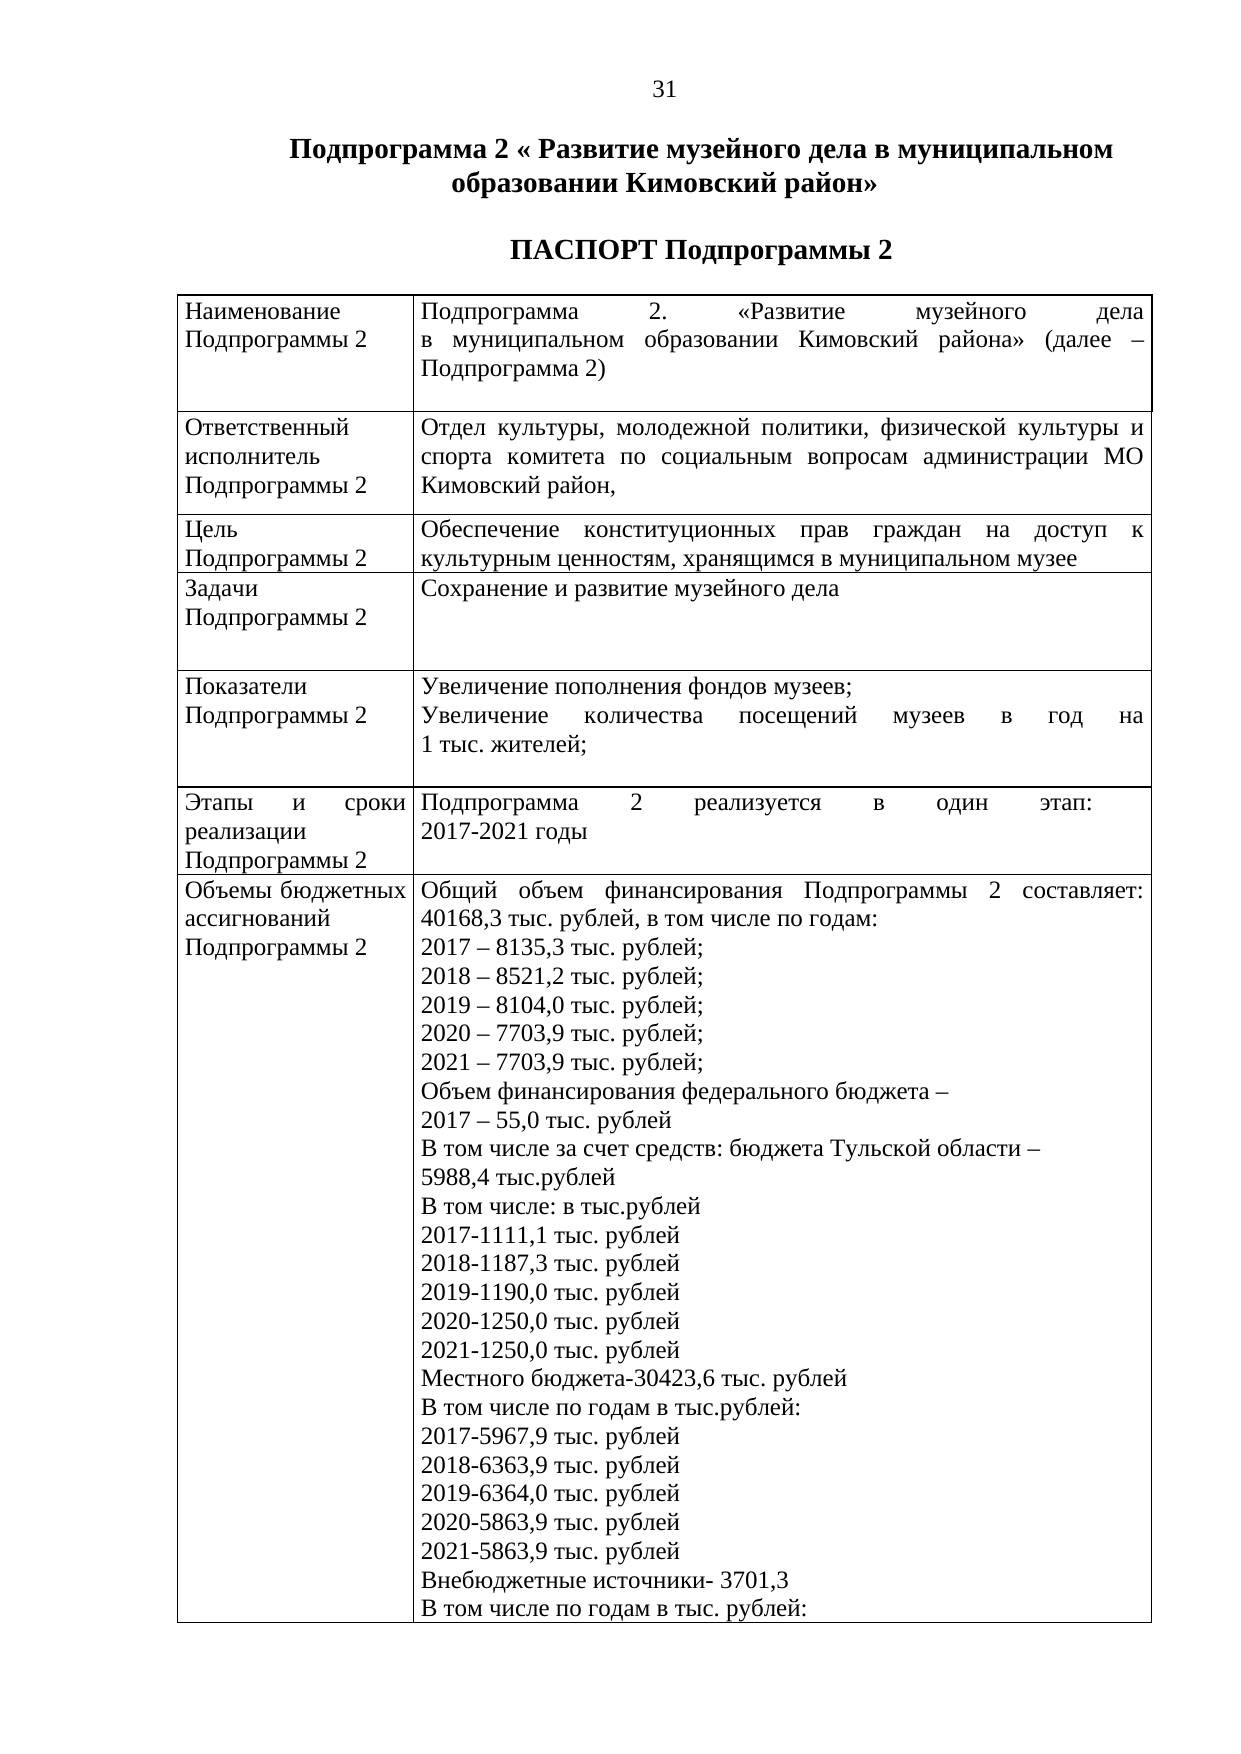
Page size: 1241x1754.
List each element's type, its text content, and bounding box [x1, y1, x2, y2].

table_cell Увеличение пополнения фондов музеев; Увеличение количества посещений музеев в год на 1 тыс. жителей; [414, 671, 1151, 786]
table_cell Этапы и сроки реализации Подпрограммы 2 [178, 788, 413, 874]
table_cell Отдел культуры, молодежной политики, физической культуры и спорта комитета по социальным вопросам администрации МО Кимовский район, [414, 412, 1151, 513]
table_cell Подпрограмма 2 реализуется в один этап: 2017-2021 годы [414, 788, 1151, 874]
table_cell Задачи Подпрограммы 2 [178, 573, 413, 670]
table_header Наименование Подпрограммы 2 [178, 296, 413, 411]
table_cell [178, 875, 413, 1622]
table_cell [414, 875, 1151, 1622]
text ПАСПОРТ Подпрограммы 2 [177, 232, 1152, 265]
table_header Подпрограмма 2. «Развитие музейного дела в муниципальном образовании Кимовский района» (далее – Подпрограмма 2) [414, 296, 1151, 411]
text Подпрограмма 2 « Развитие музейного дела в муниципальном образовании Кимовский район» [177, 131, 1152, 198]
table_cell Сохранение и развитие музейного дела [414, 573, 1151, 670]
table_cell Цель Подпрограммы 2 [178, 515, 413, 572]
table_cell Ответственный исполнитель Подпрограммы 2 [178, 412, 413, 513]
table_cell Показатели Подпрограммы 2 [178, 671, 413, 786]
table_cell Обеспечение конституционных прав граждан на доступ к культурным ценностям, хранящимся в муниципальном музее [414, 515, 1151, 572]
